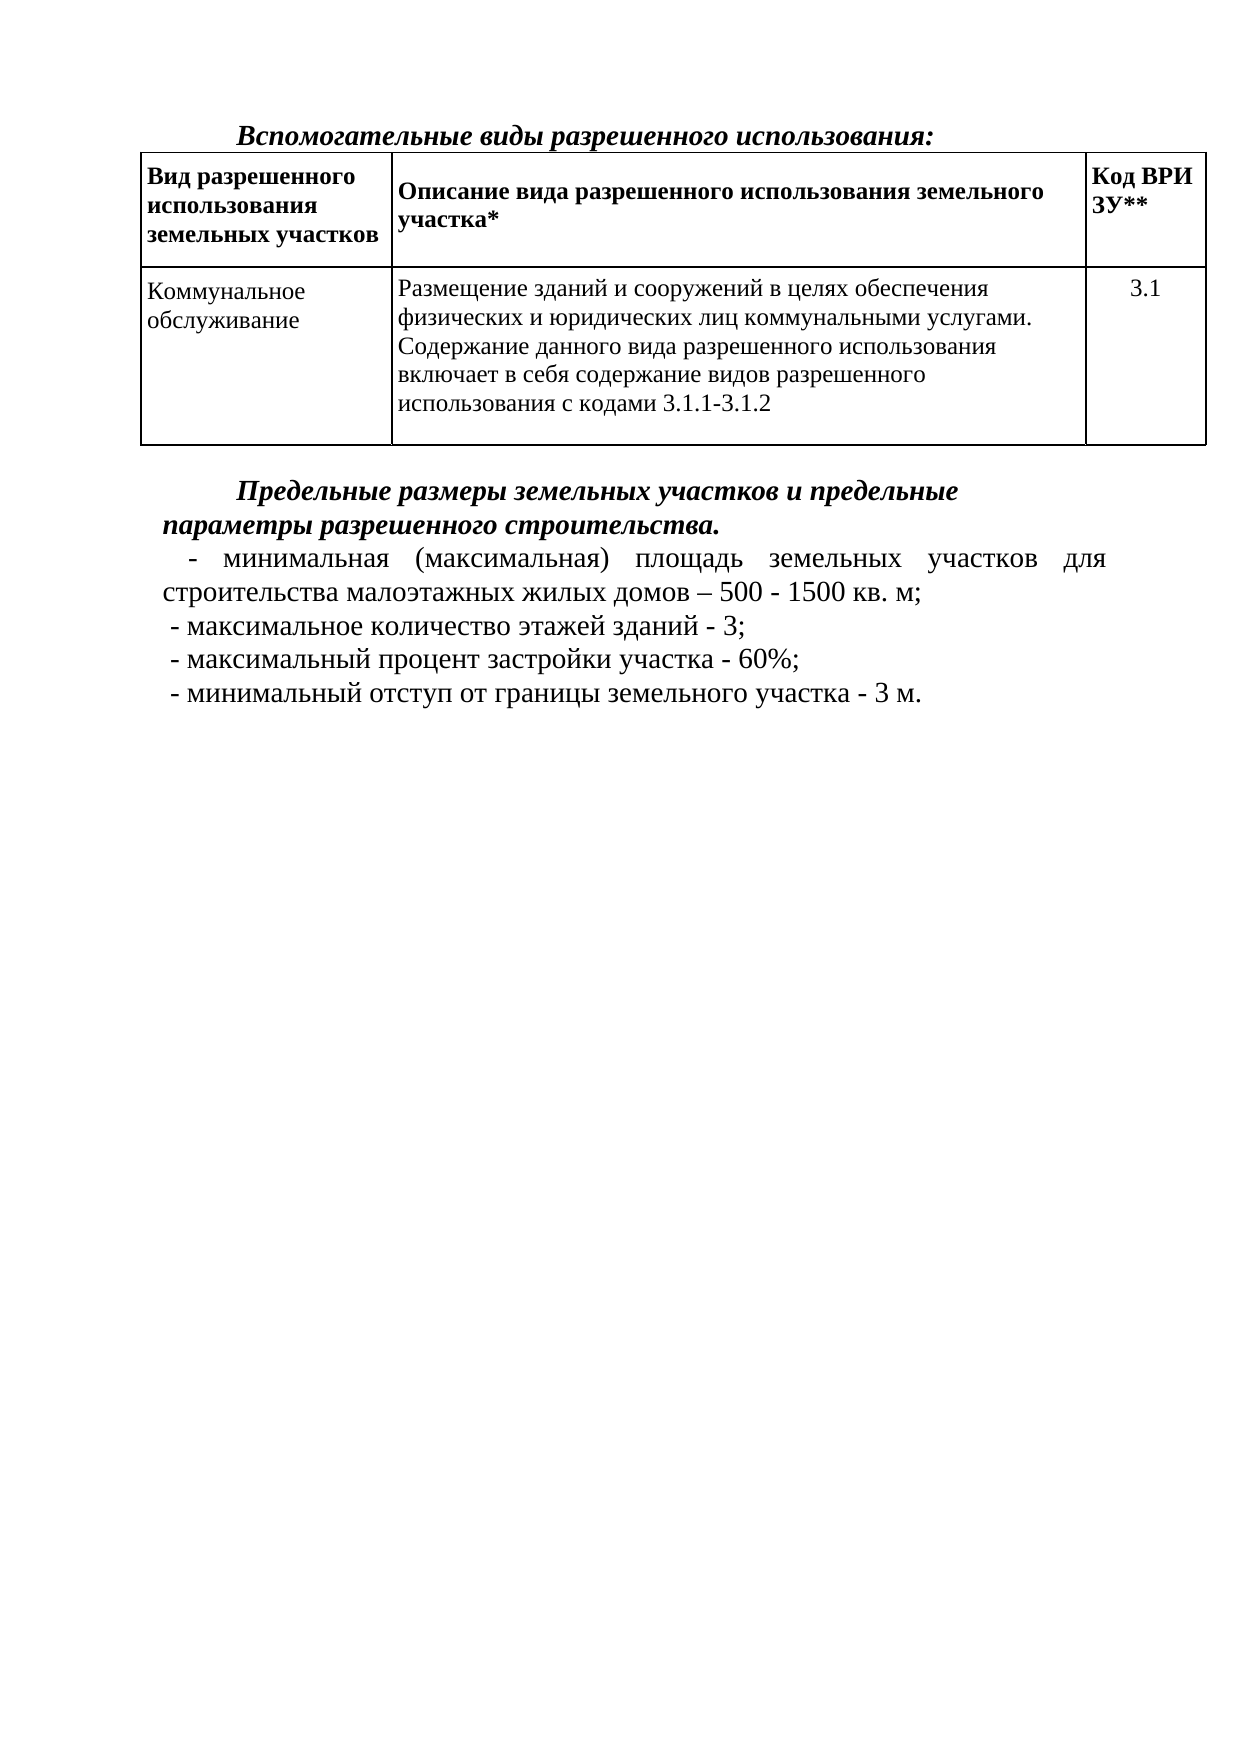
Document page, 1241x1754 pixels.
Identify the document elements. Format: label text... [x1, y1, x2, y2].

table_cell Размещение зданий и сооружений в целях обеспечения физических и юридических лиц коммунальными услугами. Содержание данного вида разрешенного использования включает в себя содержание видов разрешенного использования с кодами 3.1.1-3.1.2 [393, 268, 1085, 444]
table_header Код ВРИ ЗУ** [1087, 153, 1205, 266]
text Предельные размеры земельных участков и предельные параметры разрешенного строительства. [162, 473, 1107, 541]
text - минимальная (максимальная) площадь земельных участков для строительства малоэтажных жилых домов – 500 - 1500 кв. м; [162, 541, 1107, 608]
text - минимальный отступ от границы земельного участка - 3 м. [162, 675, 1107, 708]
text - максимальный процент застройки участка - 60%; [162, 641, 1107, 675]
text Вспомогательные виды разрешенного использования: [162, 118, 1139, 152]
table_cell Коммунальное обслуживание [142, 268, 391, 444]
table_cell 3.1 [1087, 268, 1205, 444]
table_header Описание вида разрешенного использования земельного участка* [393, 153, 1085, 266]
table_header Вид разрешенного использования земельных участков [142, 153, 391, 266]
text - максимальное количество этажей зданий - 3; [162, 608, 1107, 641]
